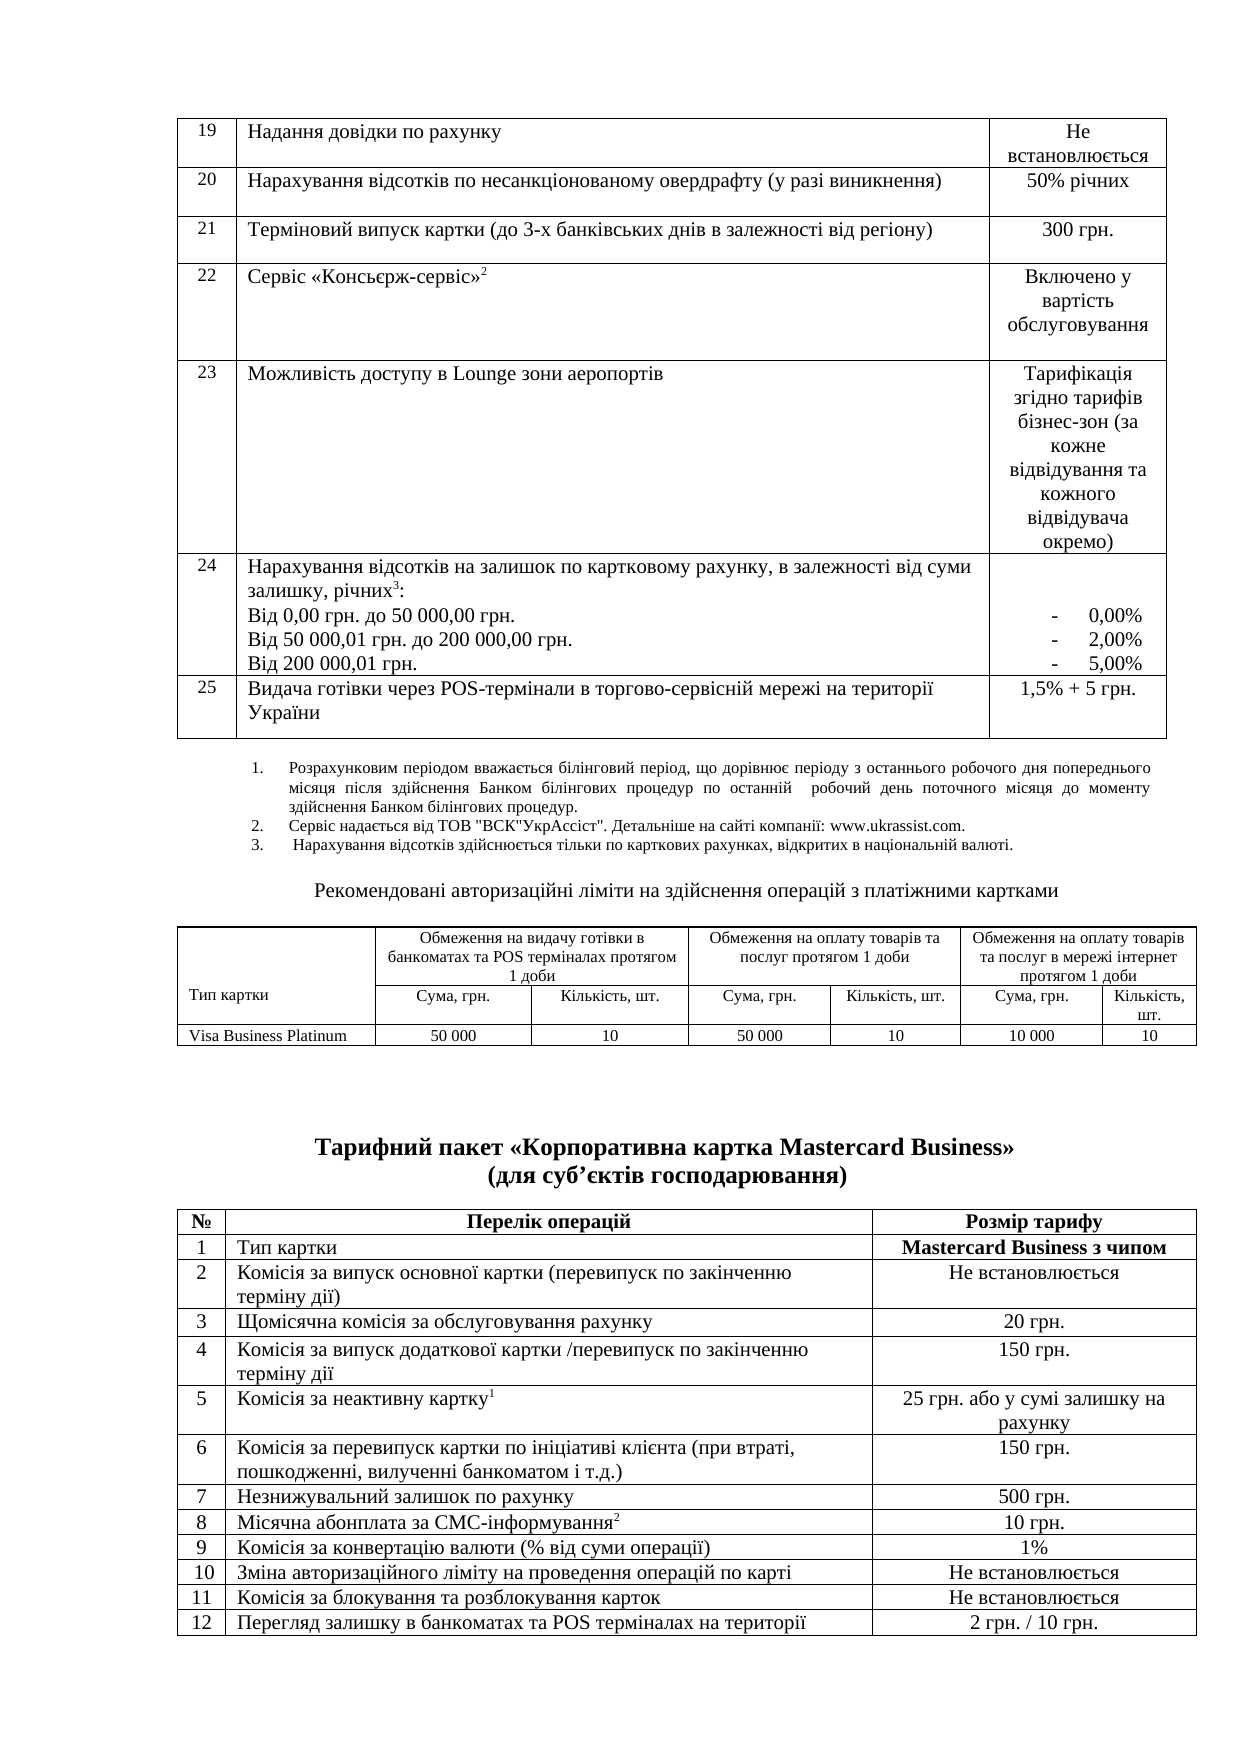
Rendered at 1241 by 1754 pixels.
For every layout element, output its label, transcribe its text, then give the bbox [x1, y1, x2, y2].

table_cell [226, 1610, 872, 1635]
table_cell Кількість, шт. [532, 986, 688, 1024]
table_cell Незнижувальний залишок по рахунку [226, 1485, 872, 1508]
table_cell 50% річних [990, 168, 1166, 216]
table_cell Кількість, шт. [1103, 986, 1196, 1024]
table_cell 10 [831, 1025, 960, 1044]
table_cell 20 грн. [873, 1309, 1196, 1336]
table_cell 6 [178, 1435, 225, 1483]
table_cell 22 [178, 264, 236, 360]
table_header Перелік операцій [226, 1210, 872, 1233]
list Розрахунковим періодом вважається білінговий період, що дорівнює періоду з останнього робочого дня попереднього місяця після здійснення Банком білінгових процедур по останній робочий день поточного місяця до моменту здійснення Банком білінгових процедур. [251, 758, 1152, 816]
table_cell Зміна авторизаційного ліміту на проведення операцій по карті [226, 1560, 872, 1584]
table_cell 7 [178, 1485, 225, 1508]
table_header Обмеження на оплату товарів та послуг в мережі інтернет протягом 1 доби [961, 928, 1196, 985]
text (для суб’єктів господарювання) [177, 1161, 1152, 1189]
table_cell Кількість, шт. [831, 986, 960, 1024]
table_cell Комісія за блокування та розблокування карток [226, 1585, 872, 1609]
table_cell 21 [178, 217, 236, 262]
table_cell 1 [178, 1235, 225, 1259]
table_cell 24 [178, 554, 236, 675]
table_cell Видача готівки через POS-термінали в торгово-сервісній мережі на території України [237, 676, 989, 738]
table_cell Комісія за випуск основної картки (перевипуск по закінченню терміну дії) [226, 1260, 872, 1308]
table_cell Нарахування відсотків по несанкціонованому овердрафту (у разі виникнення) [237, 168, 989, 216]
table_cell 3 [178, 1309, 225, 1336]
table_cell 10 000 [961, 1025, 1102, 1044]
table_cell 23 [178, 361, 236, 553]
table_cell 10 грн. [873, 1510, 1196, 1534]
table_cell Включено у вартість обслуговування [990, 264, 1166, 360]
table_cell 5 [178, 1386, 225, 1434]
table_header № [178, 1210, 225, 1233]
table_cell Сума, грн. [376, 986, 531, 1024]
table_cell Не встановлюється [873, 1585, 1196, 1609]
table_cell 25 грн. або у сумі залишку на рахунку [873, 1386, 1196, 1434]
table_cell Тип картки [226, 1235, 872, 1259]
table_cell 150 грн. [873, 1435, 1196, 1483]
table_cell 12 [178, 1610, 225, 1635]
table_cell Сума, грн. [689, 986, 830, 1024]
table_header Тип картки [178, 928, 375, 1024]
table_cell Не встановлюється [990, 119, 1166, 167]
table_cell 19 [178, 119, 236, 167]
table_cell Не встановлюється [873, 1260, 1196, 1308]
table_cell Сума, грн. [961, 986, 1102, 1024]
table_cell 2 [178, 1260, 225, 1308]
table_cell 500 грн. [873, 1485, 1196, 1508]
text Рекомендовані авторизаційні ліміти на здійснення операцій з платіжними картками [177, 878, 1152, 902]
text Тарифний пакет «Корпоративна картка Mastercard Business» [177, 1132, 1152, 1161]
table_cell Місячна абонплата за СМС-інформування2 [226, 1510, 872, 1534]
table_cell Надання довідки по рахунку [237, 119, 989, 167]
table_cell Можливість доступу в Lounge зони аеропортів [237, 361, 989, 553]
table_cell 25 [178, 676, 236, 738]
table_cell Щомісячна комісія за обслуговування рахунку [226, 1309, 872, 1336]
table_cell 10 [1103, 1025, 1196, 1044]
table_cell 2 грн. / 10 грн. [873, 1610, 1196, 1635]
table_cell Сервіс «Консьєрж-сервіс»2 [237, 264, 989, 360]
table_cell 0,00% 2,00% 5,00% [990, 554, 1166, 675]
table_cell 10 [178, 1560, 225, 1584]
table_cell Mastercard Business з чипом [873, 1235, 1196, 1259]
table_cell 9 [178, 1535, 225, 1559]
table_cell Тарифікація згідно тарифів бізнес-зон (за кожне відвідування та кожного відвідувача окремо) [990, 361, 1166, 553]
table_cell Комісія за перевипуск картки по ініціативі клієнта (при втраті, пошкодженні, вилученні банкоматом і т.д.) [226, 1435, 872, 1483]
table_cell 300 грн. [990, 217, 1166, 262]
list Сервіс надається від ТОВ "ВСК"УкрАссіст". Детальніше на сайті компанії: www.ukrassist.com. [251, 816, 1152, 835]
table_cell 1,5% + 5 грн. [990, 676, 1166, 738]
table_header Розмір тарифу [873, 1210, 1196, 1233]
table_cell 11 [178, 1585, 225, 1609]
table_cell Комісія за випуск додаткової картки /перевипуск по закінченню терміну дії [226, 1337, 872, 1385]
table_cell Не встановлюється [873, 1560, 1196, 1584]
table_cell Visa Business Platinum [178, 1025, 375, 1044]
table_cell Комісія за конвертацію валюти (% від суми операції) [226, 1535, 872, 1559]
table_cell 50 000 [376, 1025, 531, 1044]
list Нарахування відсотків здійснюється тільки по карткових рахунках, відкритих в національній валюті. [251, 835, 1152, 854]
table_cell 50 000 [689, 1025, 830, 1044]
table_cell Нарахування відсотків на залишок по картковому рахунку, в залежності від суми залишку, річних3: Від 0,00 грн. до 50 000,00 грн. Від 50 000,01 грн. до 200 000,00 грн. Від 200 000,01 грн. [237, 554, 989, 675]
table_cell Терміновий випуск картки (до 3-х банківських днів в залежності від регіону) [237, 217, 989, 262]
table_cell 4 [178, 1337, 225, 1385]
table_header Обмеження на оплату товарів та послуг протягом 1 доби [689, 928, 960, 985]
table_cell 8 [178, 1510, 225, 1534]
table_cell 150 грн. [873, 1337, 1196, 1385]
table_cell 20 [178, 168, 236, 216]
table_cell Комісія за неактивну картку1 [226, 1386, 872, 1434]
table_cell 1% [873, 1535, 1196, 1559]
table_cell 10 [532, 1025, 688, 1044]
table_header Обмеження на видачу готівки в банкоматах та POS терміналах протягом 1 доби [376, 928, 688, 985]
